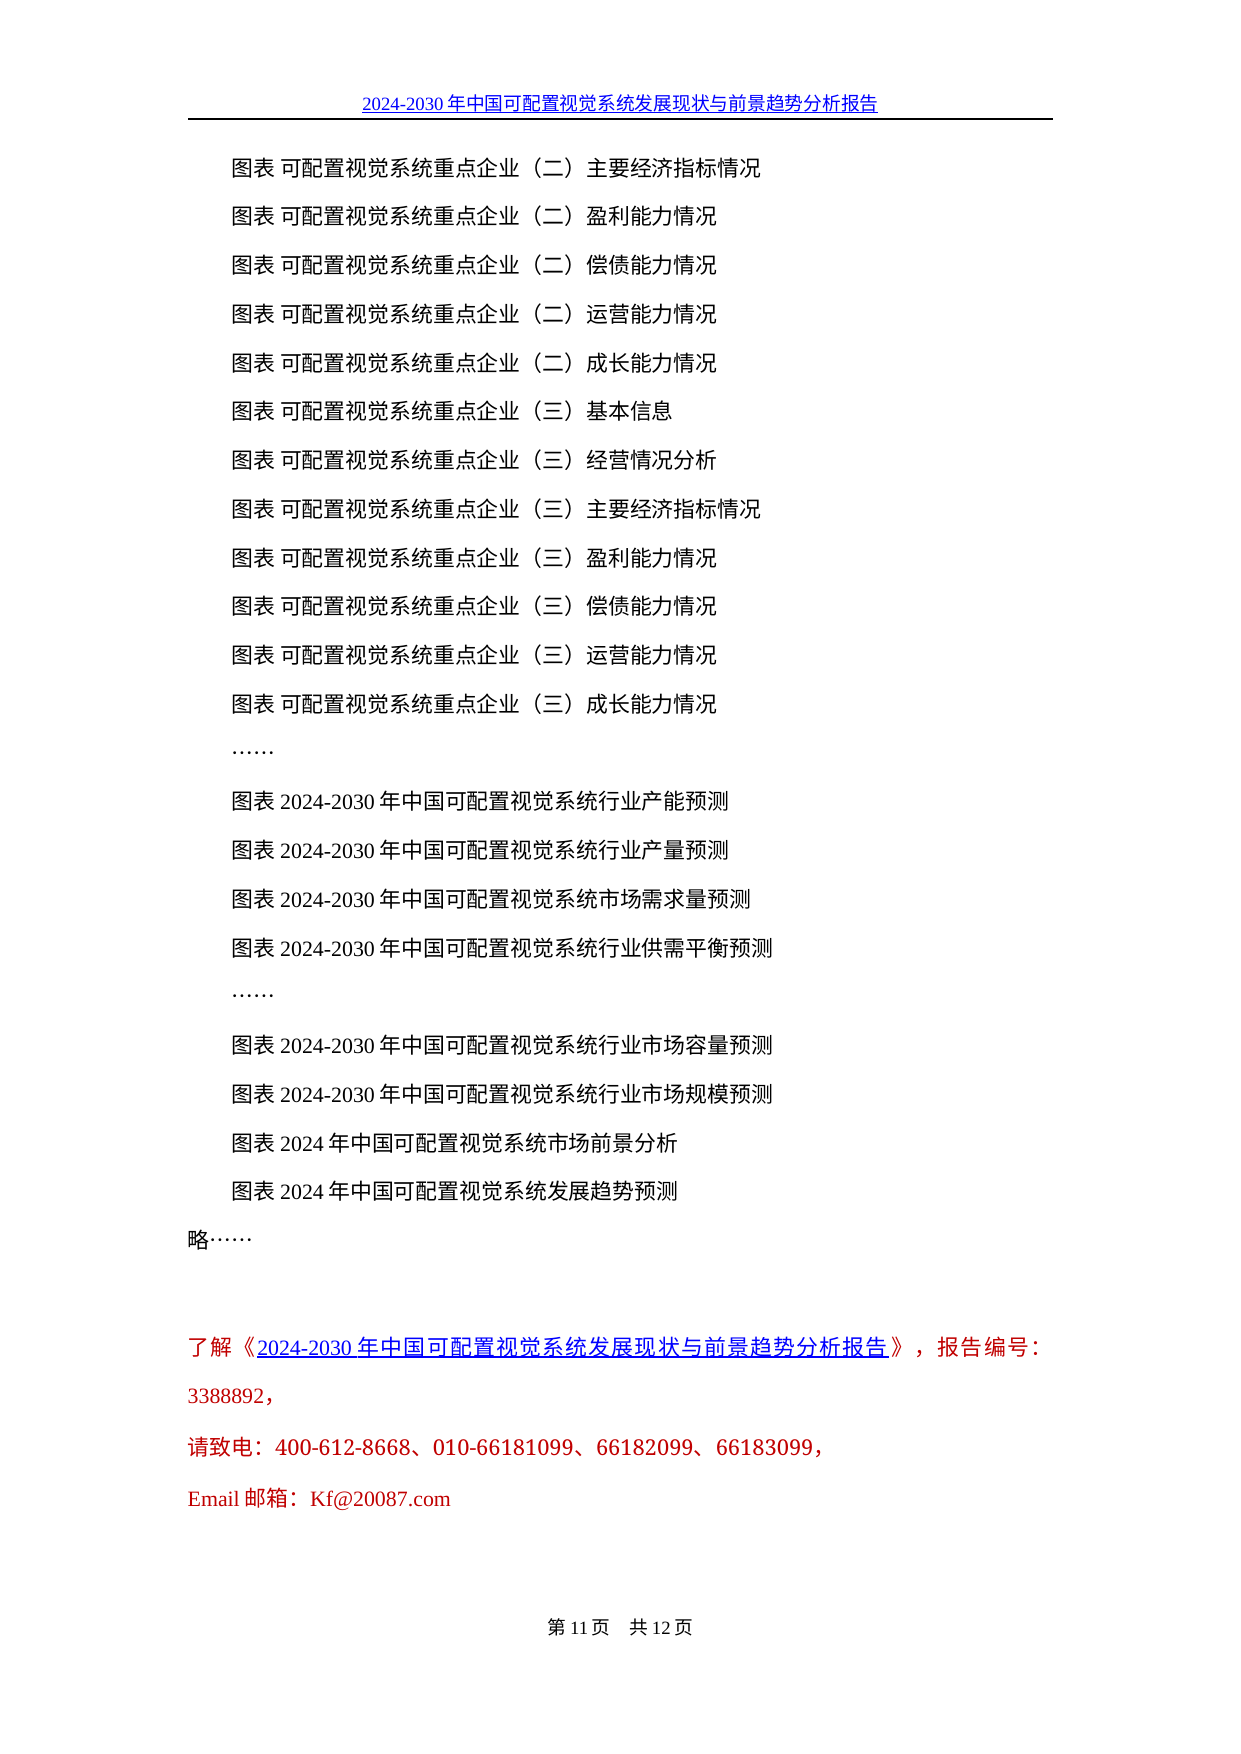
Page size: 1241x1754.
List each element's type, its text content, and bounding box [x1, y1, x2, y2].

text Email邮箱：Kf@20087.com [187, 1481, 1053, 1513]
text 了解《2024-2030年中国可配置视觉系统发展现状与前景趋势分析报告》，报告编号：3388892， [187, 1329, 1053, 1410]
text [187, 150, 1053, 1255]
text 请致电：400-612-8668、010-66181099、66182099、66183099， [187, 1429, 1053, 1462]
